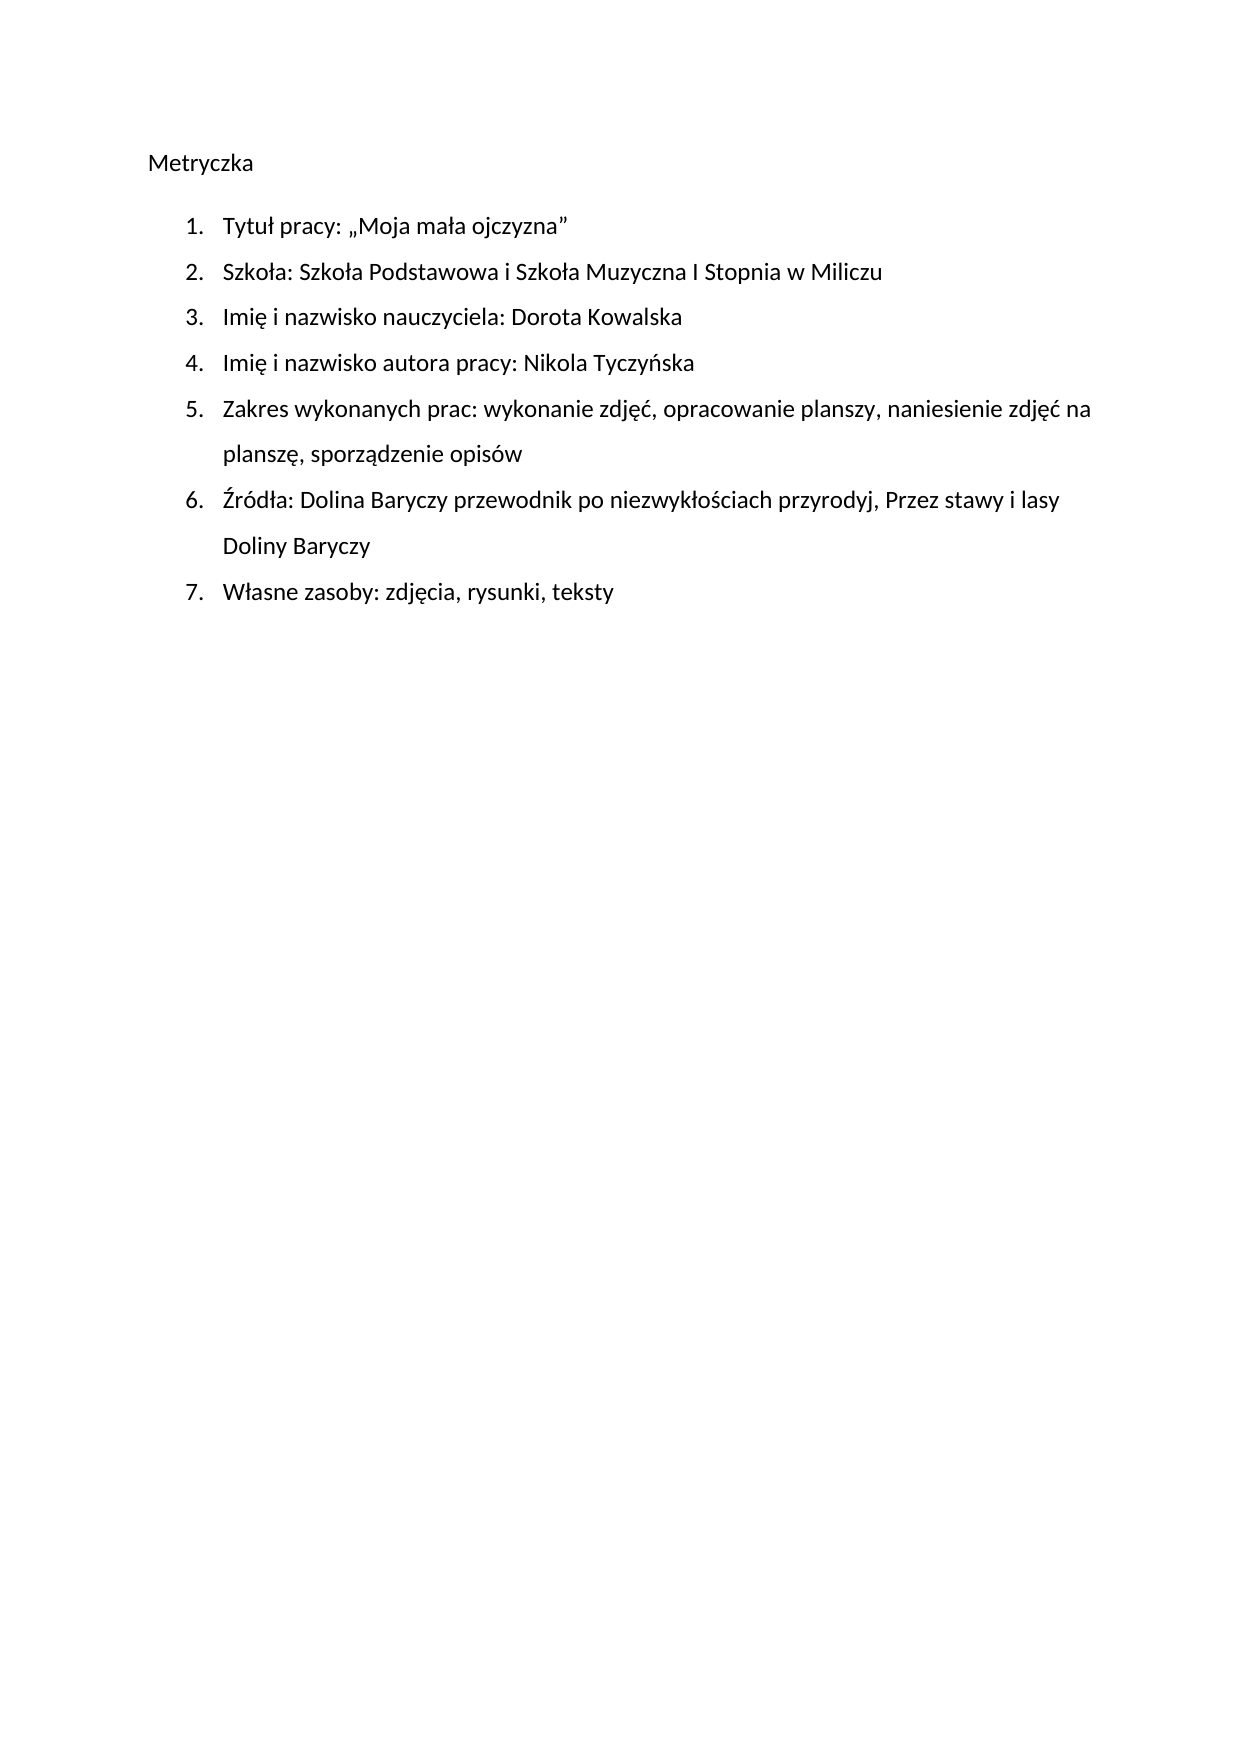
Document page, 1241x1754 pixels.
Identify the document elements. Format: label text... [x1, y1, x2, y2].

list Szkoła: Szkoła Podstawowa i Szkoła Muzyczna I Stopnia w Miliczu [185, 256, 1093, 286]
list Źródła: Dolina Baryczy przewodnik po niezwykłościach przyrodyj, Przez stawy i lasy Doliny Baryczy [185, 484, 1093, 561]
list Imię i nazwisko autora pracy: Nikola Tyczyńska [185, 347, 1093, 378]
list Własne zasoby: zdjęcia, rysunki, teksty [185, 576, 1093, 606]
list Tytuł pracy: „Moja mała ojczyzna” [185, 210, 1093, 241]
list Zakres wykonanych prac: wykonanie zdjęć, opracowanie planszy, naniesienie zdjęć na planszę, sporządzenie opisów [185, 393, 1093, 469]
text Metryczka [148, 148, 1093, 178]
list Imię i nazwisko nauczyciela: Dorota Kowalska [185, 301, 1093, 332]
